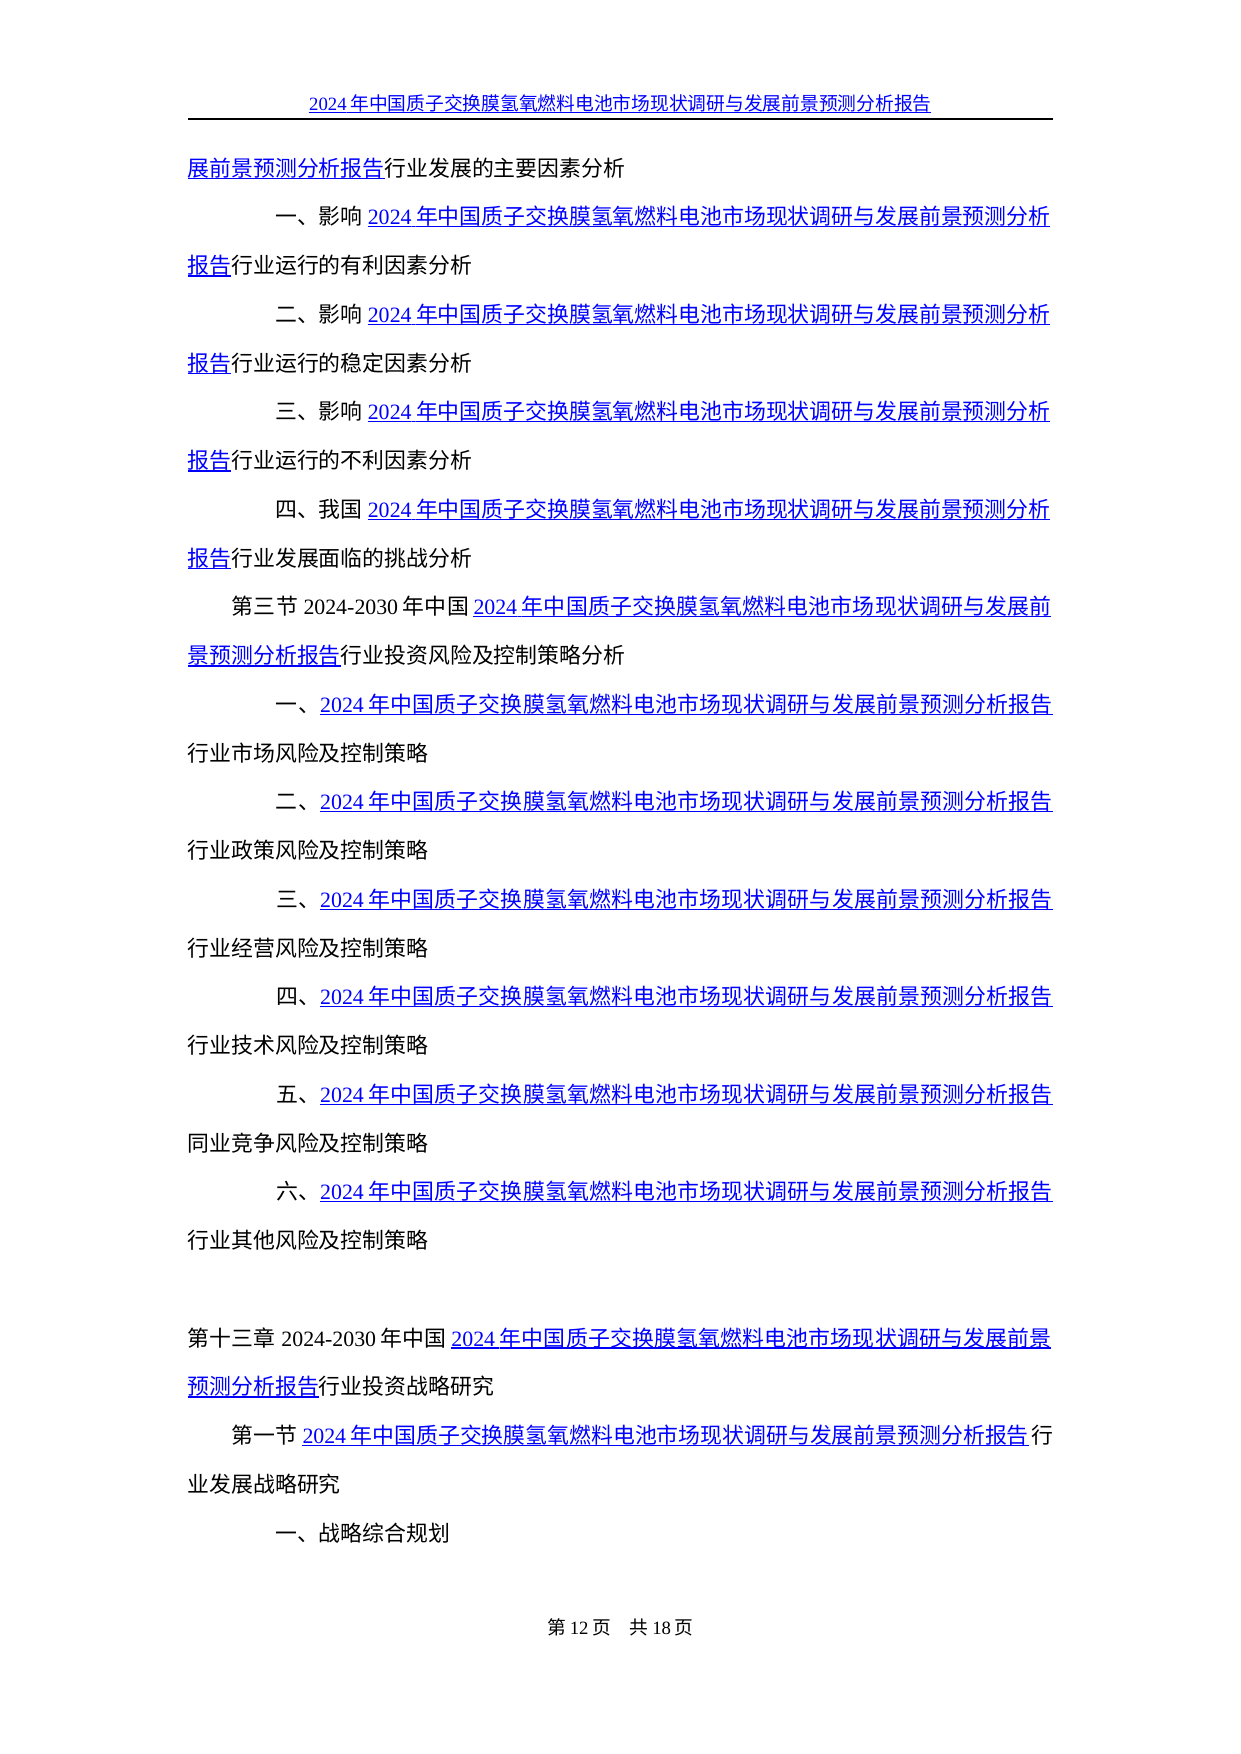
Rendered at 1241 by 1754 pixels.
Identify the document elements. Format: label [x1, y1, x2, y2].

text [187, 150, 1053, 1548]
